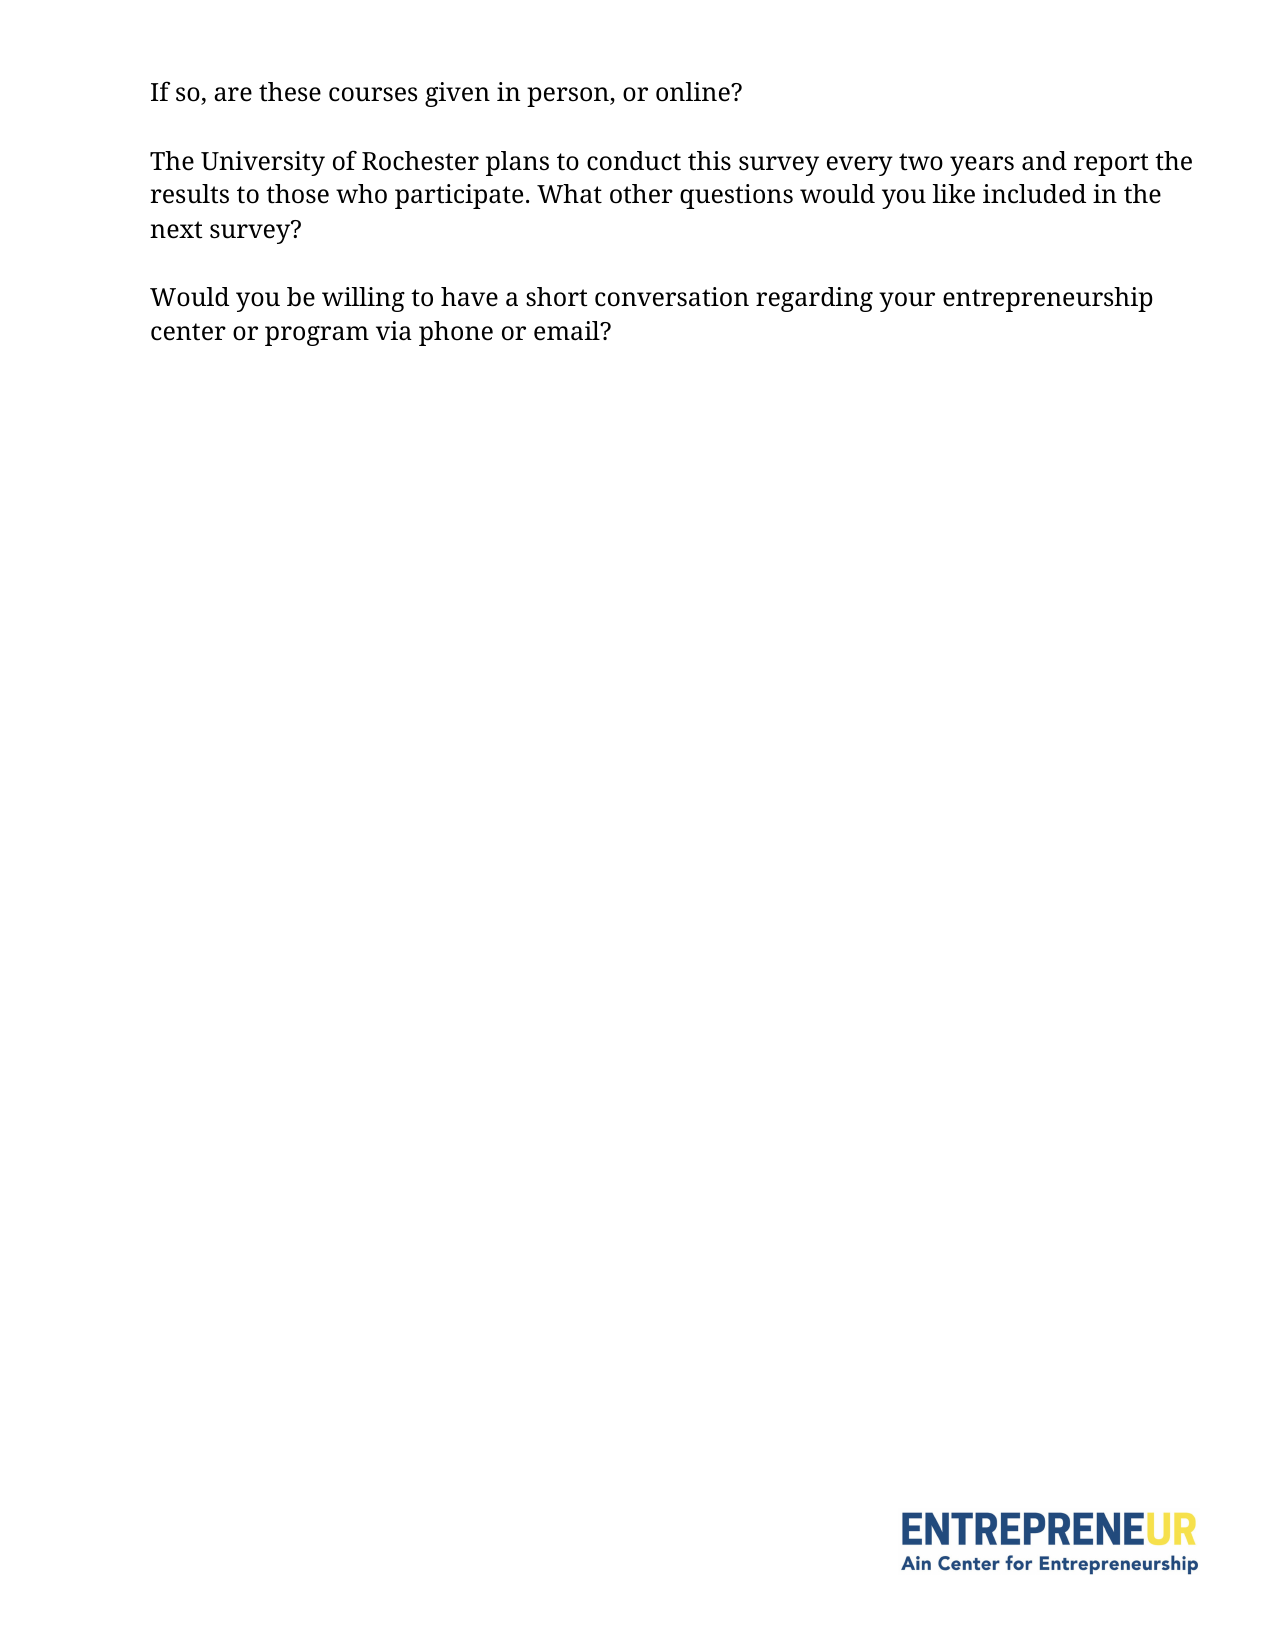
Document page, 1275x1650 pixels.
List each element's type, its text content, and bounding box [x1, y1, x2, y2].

text Would you be willing to have a short conversation regarding your entrepreneurship center or program via phone or email? [150, 279, 1200, 347]
picture [897, 1508, 1200, 1575]
text If so, are these courses given in person, or online? [150, 75, 1200, 109]
text The University of Rochester plans to conduct this survey every two years and report the results to those who participate. What other questions would you like included in the next survey? [150, 143, 1200, 245]
